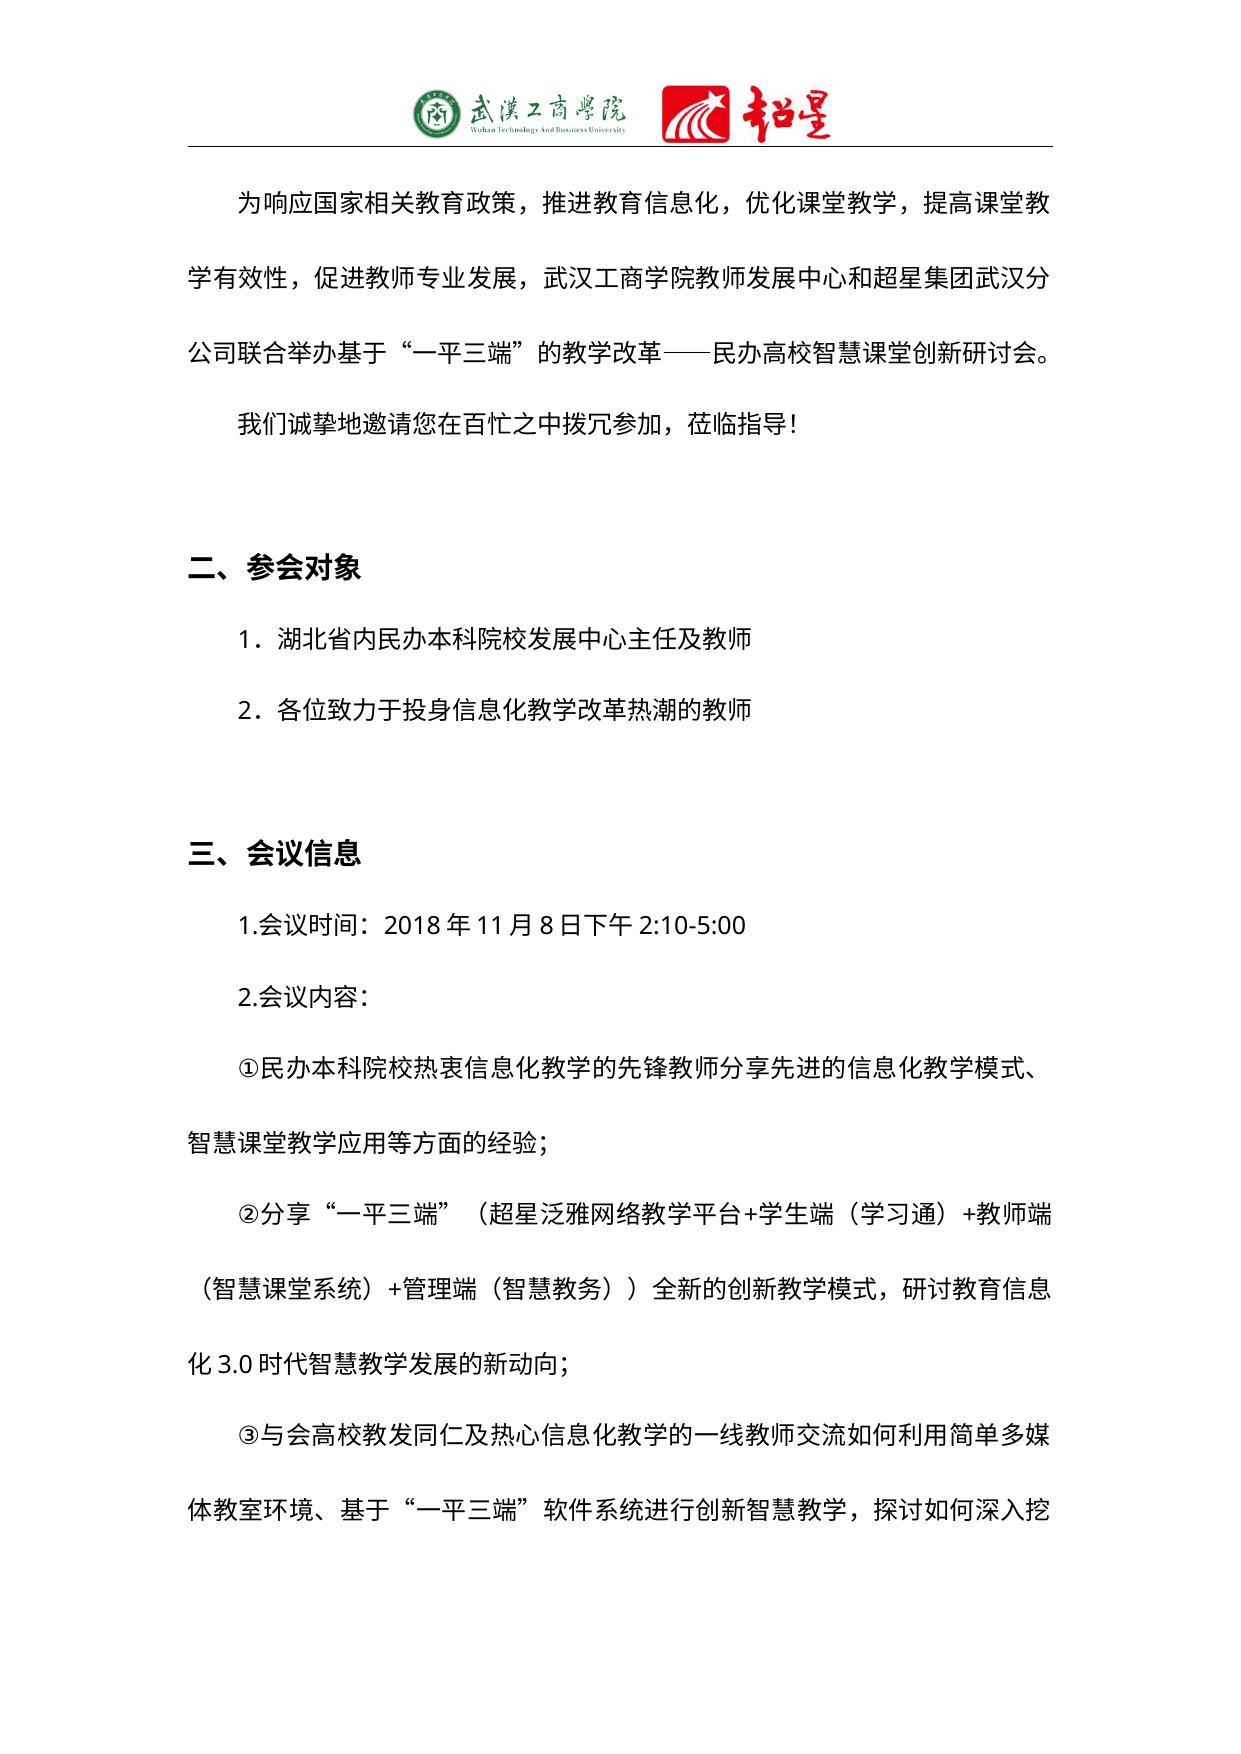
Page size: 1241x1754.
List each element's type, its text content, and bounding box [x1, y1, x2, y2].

text 三、会议信息 [187, 818, 1053, 886]
text ①民办本科院校热衷信息化教学的先锋教师分享先进的信息化教学模式、智慧课堂教学应用等方面的经验； [187, 1033, 1053, 1175]
picture [407, 83, 652, 145]
text ③与会高校教发同仁及热心信息化教学的一线教师交流如何利用简单多媒体教室环境、基于“一平三端”软件系统进行创新智慧教学，探讨如何深入挖掘信息化教学大数据，进行教学研究，探讨教师发展活动如何与智慧教学深度融合。 [187, 1400, 1053, 1542]
text 1.会议时间：2018年11月8日下午2:10-5:00 [187, 890, 1053, 958]
subtitle 二、参会对象 [187, 531, 1053, 599]
picture [659, 82, 833, 145]
text 为响应国家相关教育政策，推进教育信息化，优化课堂教学，提高课堂教学有效性，促进教师专业发展，武汉工商学院教师发展中心和超星集团武汉分公司联合举办基于“一平三端”的教学改革——民办高校智慧课堂创新研讨会。 [187, 168, 1053, 385]
text 2.会议内容： [187, 961, 1053, 1029]
text ②分享“一平三端”（超星泛雅网络教学平台+学生端（学习通）+教师端（智慧课堂系统）+管理端（智慧教务））全新的创新教学模式，研讨教育信息化3.0时代智慧教学发展的新动向； [187, 1179, 1053, 1396]
text 我们诚挚地邀请您在百忙之中拨冗参加，莅临指导！ [187, 389, 1053, 457]
text 1．湖北省内民办本科院校发展中心主任及教师 [187, 603, 1053, 671]
text 2．各位致力于投身信息化教学改革热潮的教师 [187, 675, 1053, 743]
